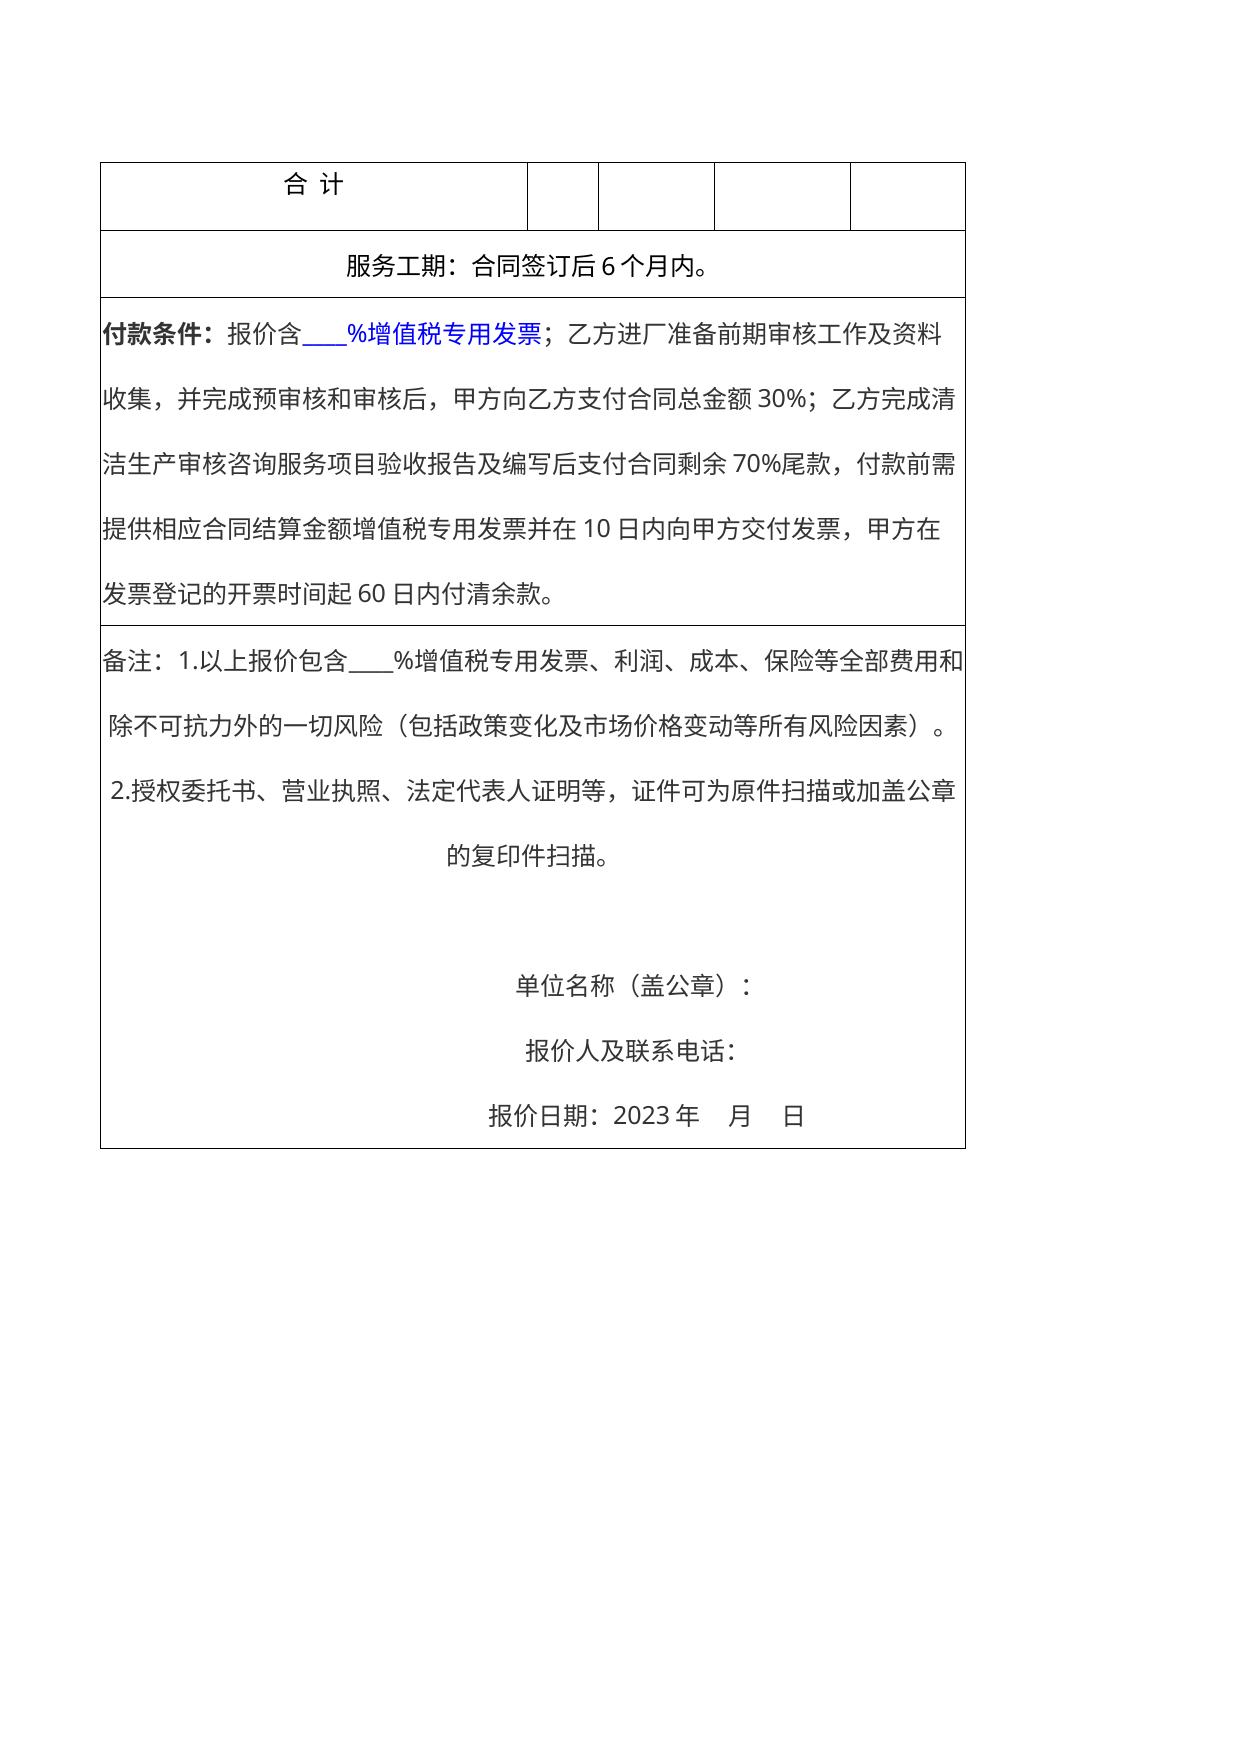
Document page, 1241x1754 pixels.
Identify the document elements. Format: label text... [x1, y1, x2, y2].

table_cell 合 计 [101, 163, 527, 229]
table_cell 付款条件：报价含____%增值税专用发票；乙方进厂准备前期审核工作及资料收集，并完成预审核和审核后，甲方向乙方支付合同总金额30%；乙方完成清洁生产审核咨询服务项目验收报告及编写后支付合同剩余70%尾款，付款前需提供相应合同结算金额增值税专用发票并在10日内向甲方交付发票，甲方在发票登记的开票时间起60日内付清余款。 [101, 298, 965, 625]
table_cell 备注：1.以上报价包含____%增值税专用发票、利润、成本、保险等全部费用和除不可抗力外的一切风险（包括政策变化及市场价格变动等所有风险因素）。 2.授权委托书、营业执照、法定代表人证明等，证件可为原件扫描或加盖公章的复印件扫描。 单位名称（盖公章）： 报价人及联系电话： 报价日期：2023年 月 日 [101, 626, 965, 1147]
table_cell [599, 163, 714, 229]
table_cell [528, 163, 598, 229]
table_cell 服务工期：合同签订后6个月内。 [101, 231, 965, 297]
table_cell [851, 163, 965, 229]
table_cell [715, 163, 850, 229]
